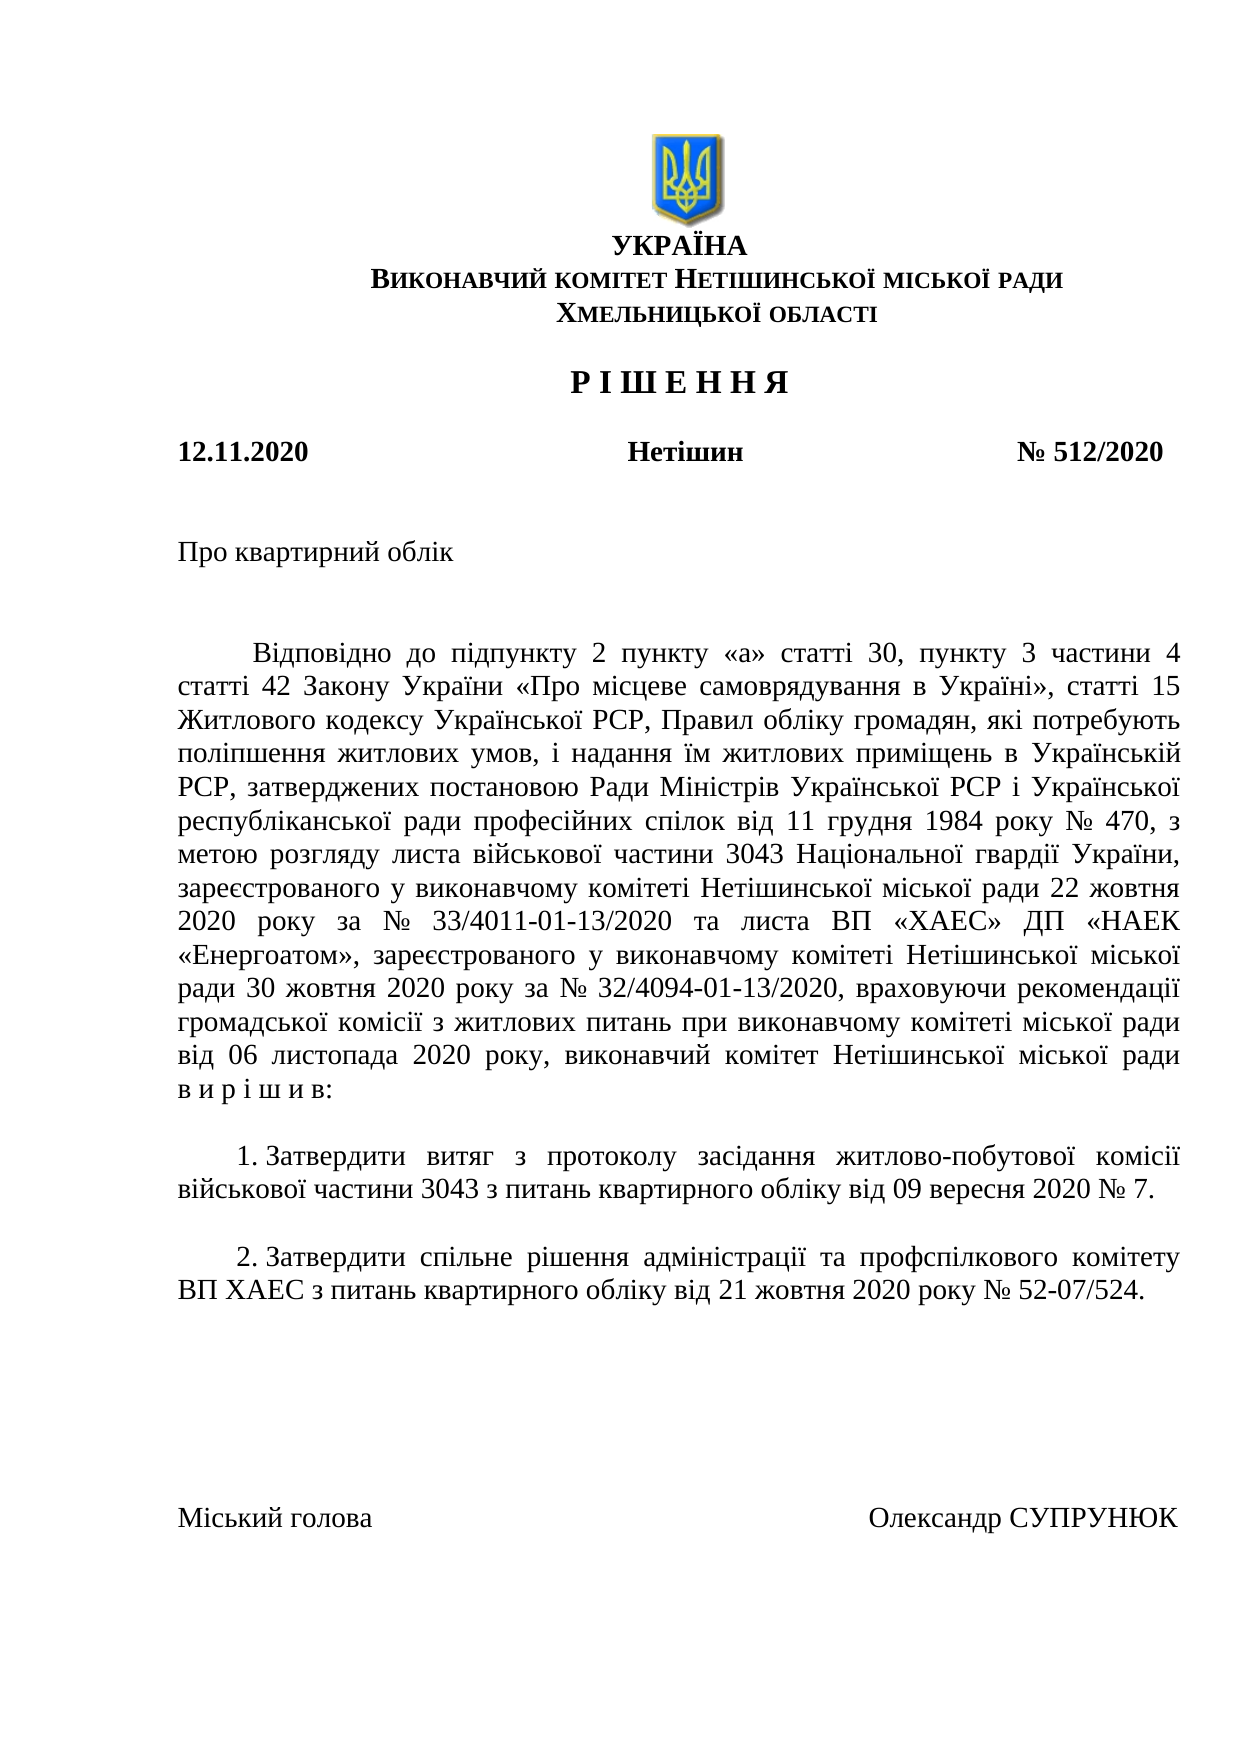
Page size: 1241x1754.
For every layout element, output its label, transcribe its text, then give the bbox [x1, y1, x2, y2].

text 2. Затвердити спільне рішення адміністрації та профспілкового комітету ВП ХАЕС з питань квартирного обліку від 21 жовтня 2020 року № 52-07/524. [177, 1239, 1181, 1306]
text Виконавчий комітет Нетішинської міської ради [177, 261, 1181, 295]
text Міський голова Олександр СУПРУНЮК [177, 1500, 1181, 1533]
text 1. Затвердити витяг з протоколу засідання житлово-побутової комісії військової частини 3043 з питань квартирного обліку від 09 вересня 2020 № 7. [177, 1138, 1181, 1205]
text УКРАЇНА [177, 118, 1181, 261]
picture [651, 134, 725, 228]
text Хмельницької області [177, 295, 1181, 328]
text Про квартирний облік [177, 534, 1181, 568]
text 12.11.2020 Нетішин № 512/2020 [177, 434, 1181, 467]
text Відповідно до підпункту 2 пункту «а» статті 30, пункту 3 частини 4 статті 42 Закону України «Про місцеве самоврядування в Україні», статті 15 Житлового кодексу Української РСР, Правил обліку громадян, які потребують поліпшення житлових умов, і надання їм житлових приміщень в Українській РСР, затверджених постановою Ради Міністрів Української РСР і Української республіканської ради професійних спілок від 11 грудня 1984 року № 470, з метою розгляду листа військової частини 3043 Національної гвардії України, зареєстрованого у виконавчому комітеті Нетішинської міської ради 22 жовтня 2020 року за № 33/4011-01-13/2020 та листа ВП «ХАЕС» ДП «НАЕК «Енергоатом», зареєстрованого у виконавчому комітеті Нетішинської міської ради 30 жовтня 2020 року за № 32/4094-01-13/2020, враховуючи рекомендації громадської комісії з житлових питань при виконавчому комітеті міської ради від 06 листопада 2020 року, виконавчий комітет Нетішинської міської ради в и р і ш и в: [177, 635, 1181, 1104]
text Р І Ш Е Н Н Я [177, 362, 1181, 400]
